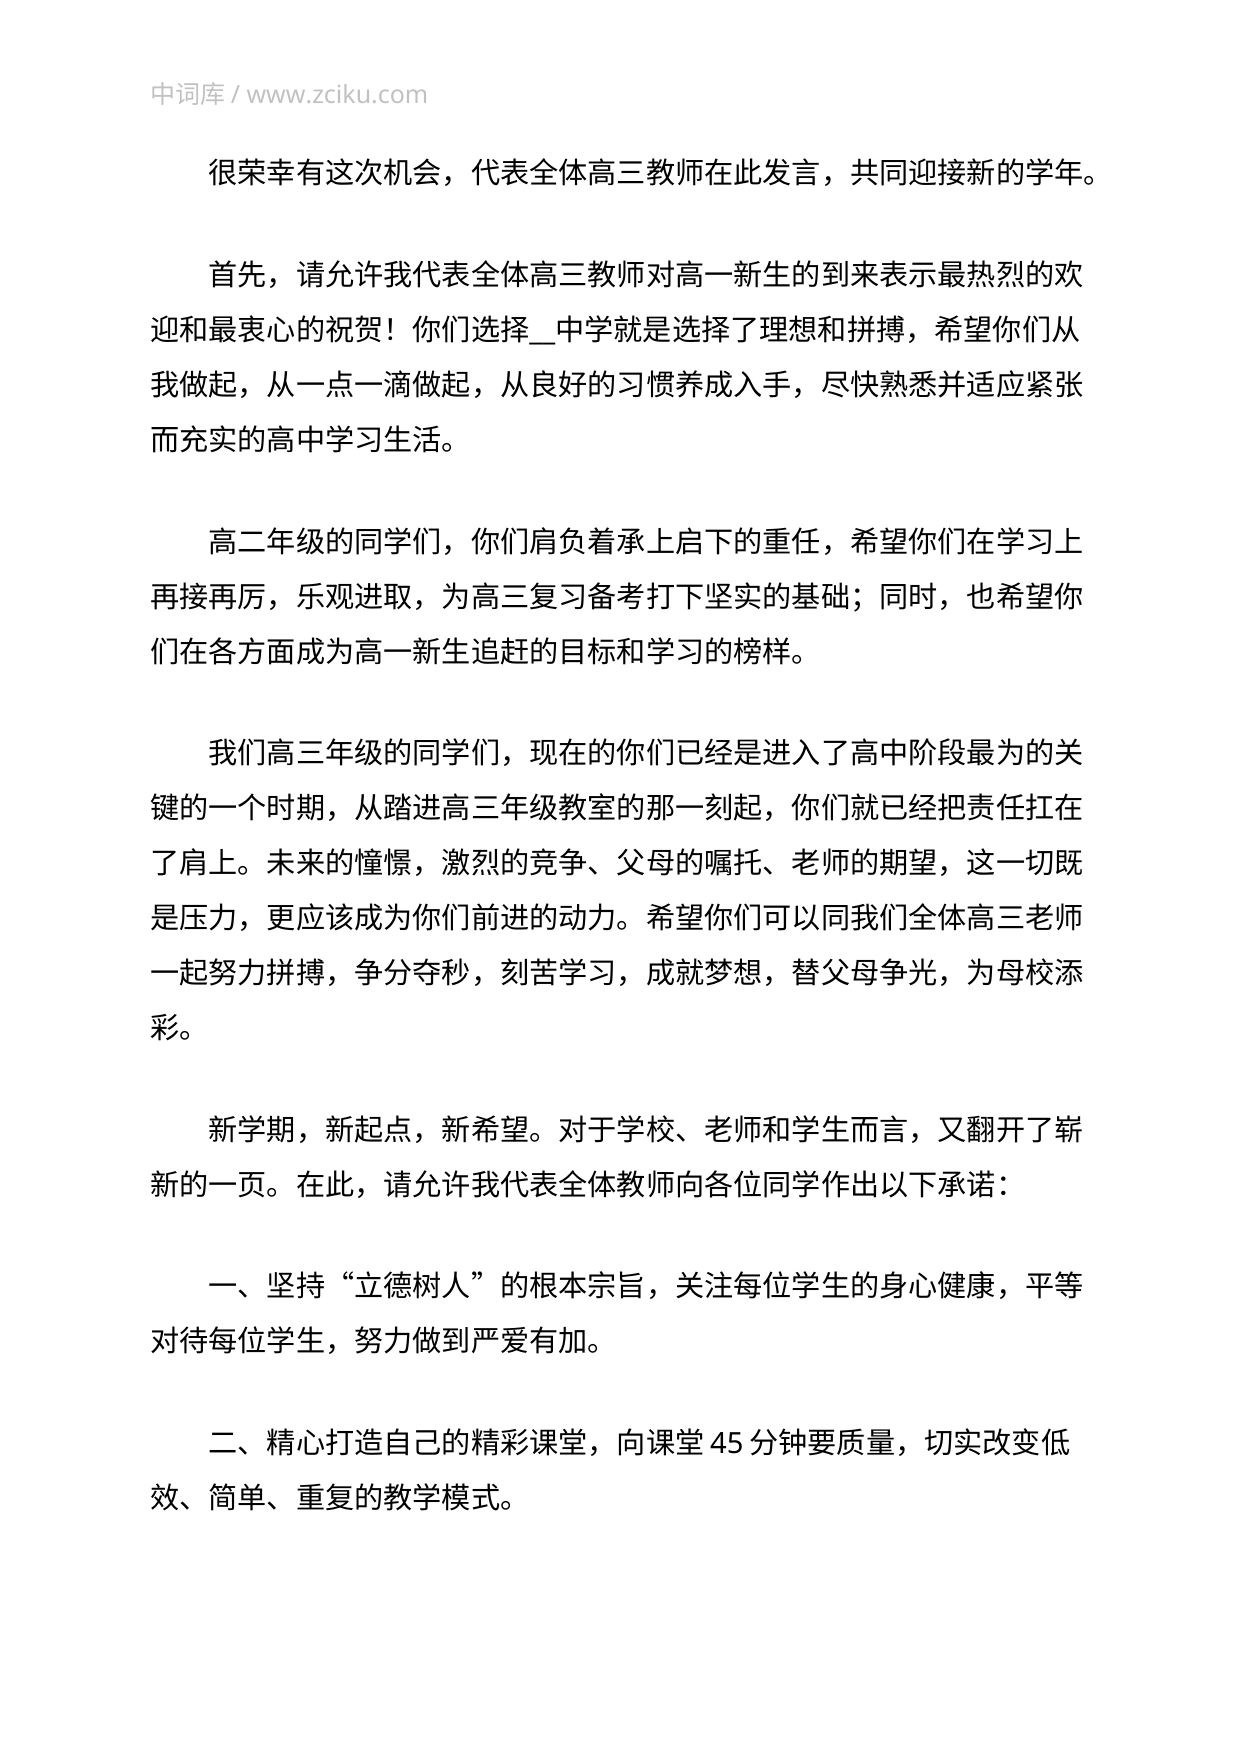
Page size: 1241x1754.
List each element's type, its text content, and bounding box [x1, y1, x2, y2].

text 新学期，新起点，新希望。对于学校、老师和学生而言，又翻开了崭新的一页。在此，请允许我代表全体教师向各位同学作出以下承诺： [150, 1106, 1090, 1203]
text 我们高三年级的同学们，现在的你们已经是进入了高中阶段最为的关键的一个时期，从踏进高三年级教室的那一刻起，你们就已经把责任扛在了肩上。未来的憧憬，激烈的竞争、父母的嘱托、老师的期望，这一切既是压力，更应该成为你们前进的动力。希望你们可以同我们全体高三老师一起努力拼搏，争分夺秒，刻苦学习，成就梦想，替父母争光，为母校添彩。 [150, 730, 1090, 1047]
text 一、坚持“立德树人”的根本宗旨，关注每位学生的身心健康，平等对待每位学生，努力做到严爱有加。 [150, 1263, 1090, 1360]
text 二、精心打造自己的精彩课堂，向课堂45分钟要质量，切实改变低效、简单、重复的教学模式。 [150, 1419, 1090, 1517]
text 很荣幸有这次机会，代表全体高三教师在此发言，共同迎接新的学年。 [150, 150, 1090, 192]
text 首先，请允许我代表全体高三教师对高一新生的到来表示最热烈的欢迎和最衷心的祝贺！你们选择__中学就是选择了理想和拼搏，希望你们从我做起，从一点一滴做起，从良好的习惯养成入手，尽快熟悉并适应紧张而充实的高中学习生活。 [150, 252, 1090, 459]
text 高二年级的同学们，你们肩负着承上启下的重任，希望你们在学习上再接再厉，乐观进取，为高三复习备考打下坚实的基础；同时，也希望你们在各方面成为高一新生追赶的目标和学习的榜样。 [150, 518, 1090, 670]
